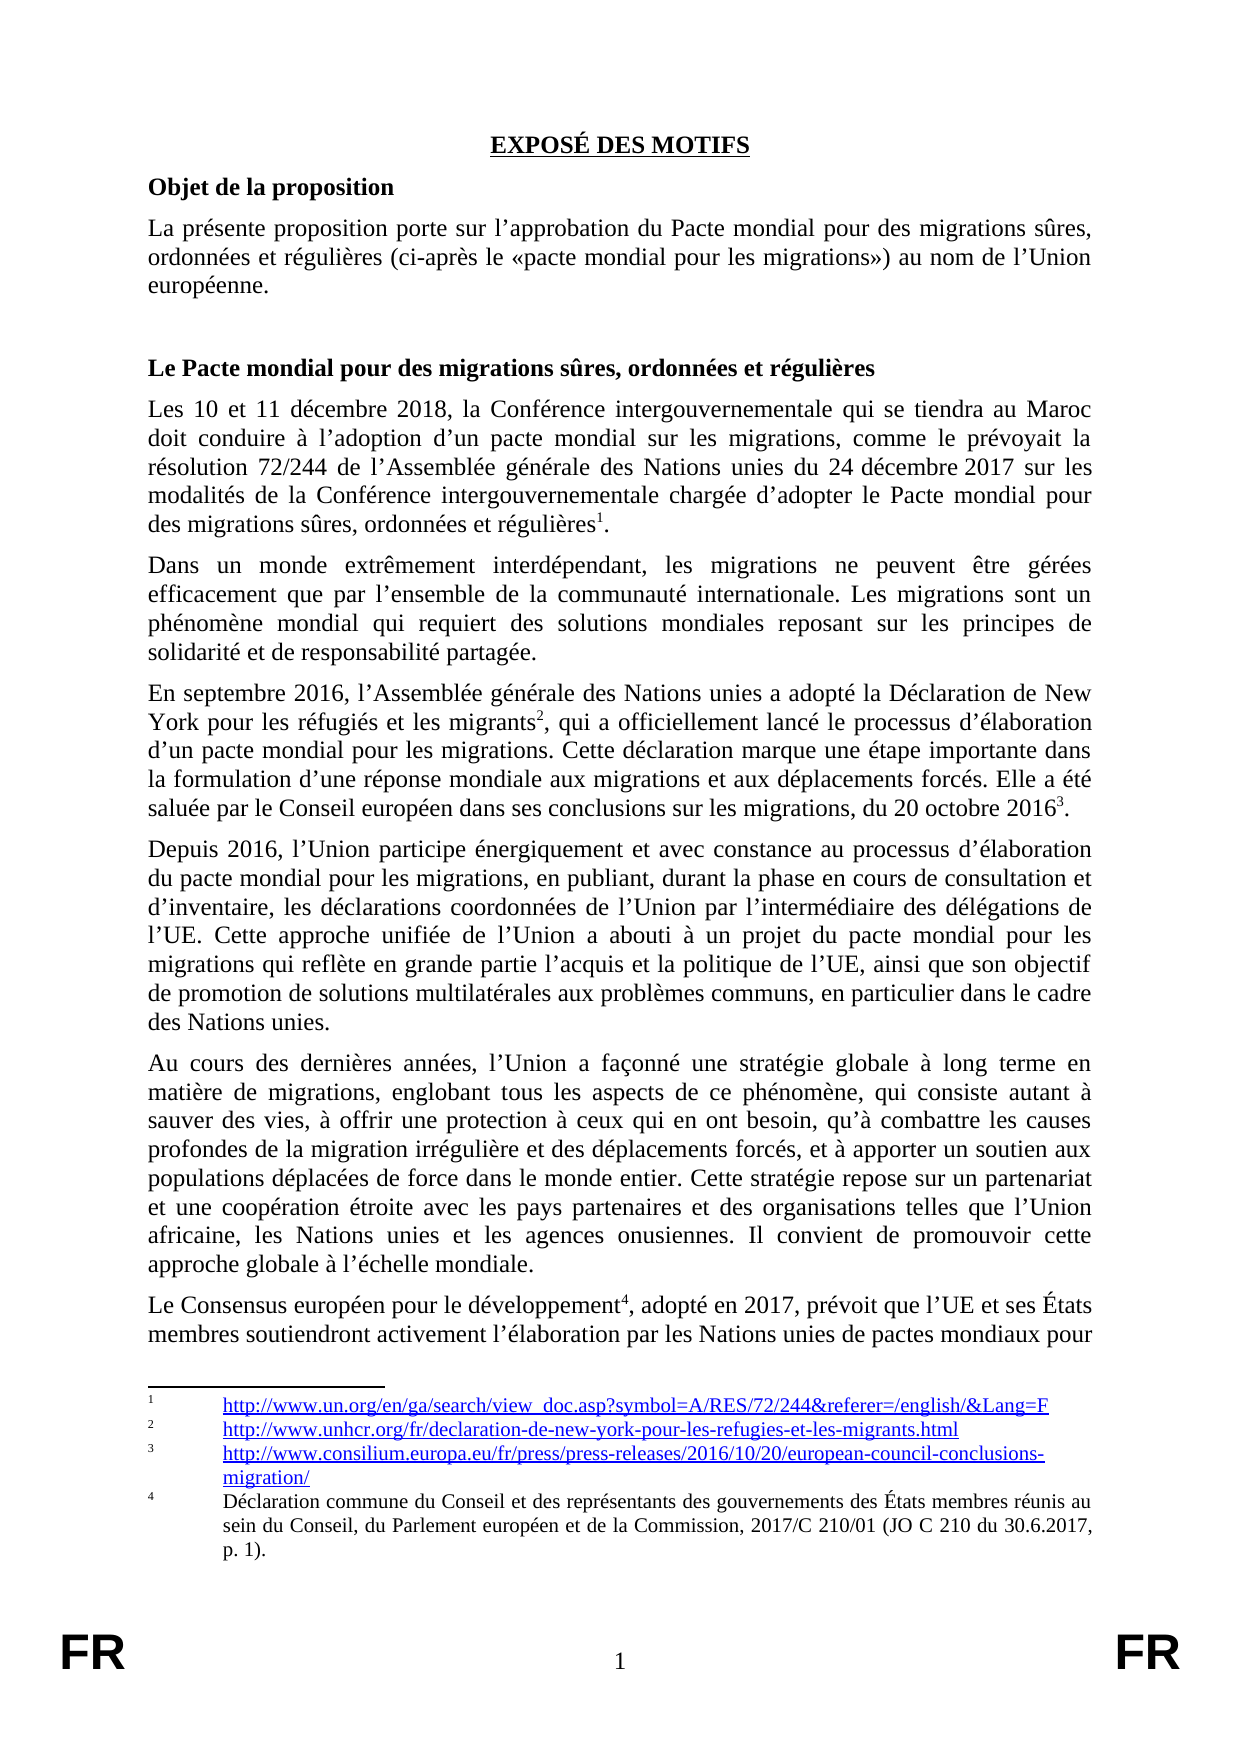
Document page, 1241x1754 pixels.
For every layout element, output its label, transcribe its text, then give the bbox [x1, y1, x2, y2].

text Le Pacte mondial pour des migrations sûres, ordonnées et régulières [148, 353, 1093, 382]
text EXPOSÉ DES MOTIFS [148, 131, 1093, 159]
text Les 10 et 11 décembre 2018, la Conférence intergouvernementale qui se tiendra au Maroc doit conduire à l’adoption d’un pacte mondial sur les migrations, comme le prévoyait la résolution 72/244 de l’Assemblée générale des Nations unies du 24 décembre 2017 sur les modalités de la Conférence intergouvernementale chargée d’adopter le Pacte mondial pour des migrations sûres, ordonnées et régulières. [148, 394, 1093, 538]
text Dans un monde extrêmement interdépendant, les migrations ne peuvent être gérées efficacement que par l’ensemble de la communauté internationale. Les migrations sont un phénomène mondial qui requiert des solutions mondiales reposant sur les principes de solidarité et de responsabilité partagée. [148, 551, 1093, 666]
text Au cours des dernières années, l’Union a façonné une stratégie globale à long terme en matière de migrations, englobant tous les aspects de ce phénomène, qui consiste autant à sauver des vies, à offrir une protection à ceux qui en ont besoin, qu’à combattre les causes profondes de la migration irrégulière et des déplacements forcés, et à apporter un soutien aux populations déplacées de force dans le monde entier. Cette stratégie repose sur un partenariat et une coopération étroite avec les pays partenaires et des organisations telles que l’Union africaine, les Nations unies et les agences onusiennes. Il convient de promouvoir cette approche globale à l’échelle mondiale. [148, 1048, 1093, 1278]
text En septembre 2016, l’Assemblée générale des Nations unies a adopté la Déclaration de New York pour les réfugiés et les migrants, qui a officiellement lancé le processus d’élaboration d’un pacte mondial pour les migrations. Cette déclaration marque une étape importante dans la formulation d’une réponse mondiale aux migrations et aux déplacements forcés. Elle a été saluée par le Conseil européen dans ses conclusions sur les migrations, du 20 octobre 2016. [148, 678, 1093, 822]
text La présente proposition porte sur l’approbation du Pacte mondial pour des migrations sûres, ordonnées et régulières (ci-après le «pacte mondial pour les migrations») au nom de l’Union européenne. [148, 213, 1093, 299]
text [148, 1291, 1093, 1348]
text Objet de la proposition [148, 172, 1093, 201]
text Depuis 2016, l’Union participe énergiquement et avec constance au processus d’élaboration du pacte mondial pour les migrations, en publiant, durant la phase en cours de consultation et d’inventaire, les déclarations coordonnées de l’Union par l’intermédiaire des délégations de l’UE. Cette approche unifiée de l’Union a abouti à un projet du pacte mondial pour les migrations qui reflète en grande partie l’acquis et la politique de l’UE, ainsi que son objectif de promotion de solutions multilatérales aux problèmes communs, en particulier dans le cadre des Nations unies. [148, 834, 1093, 1036]
